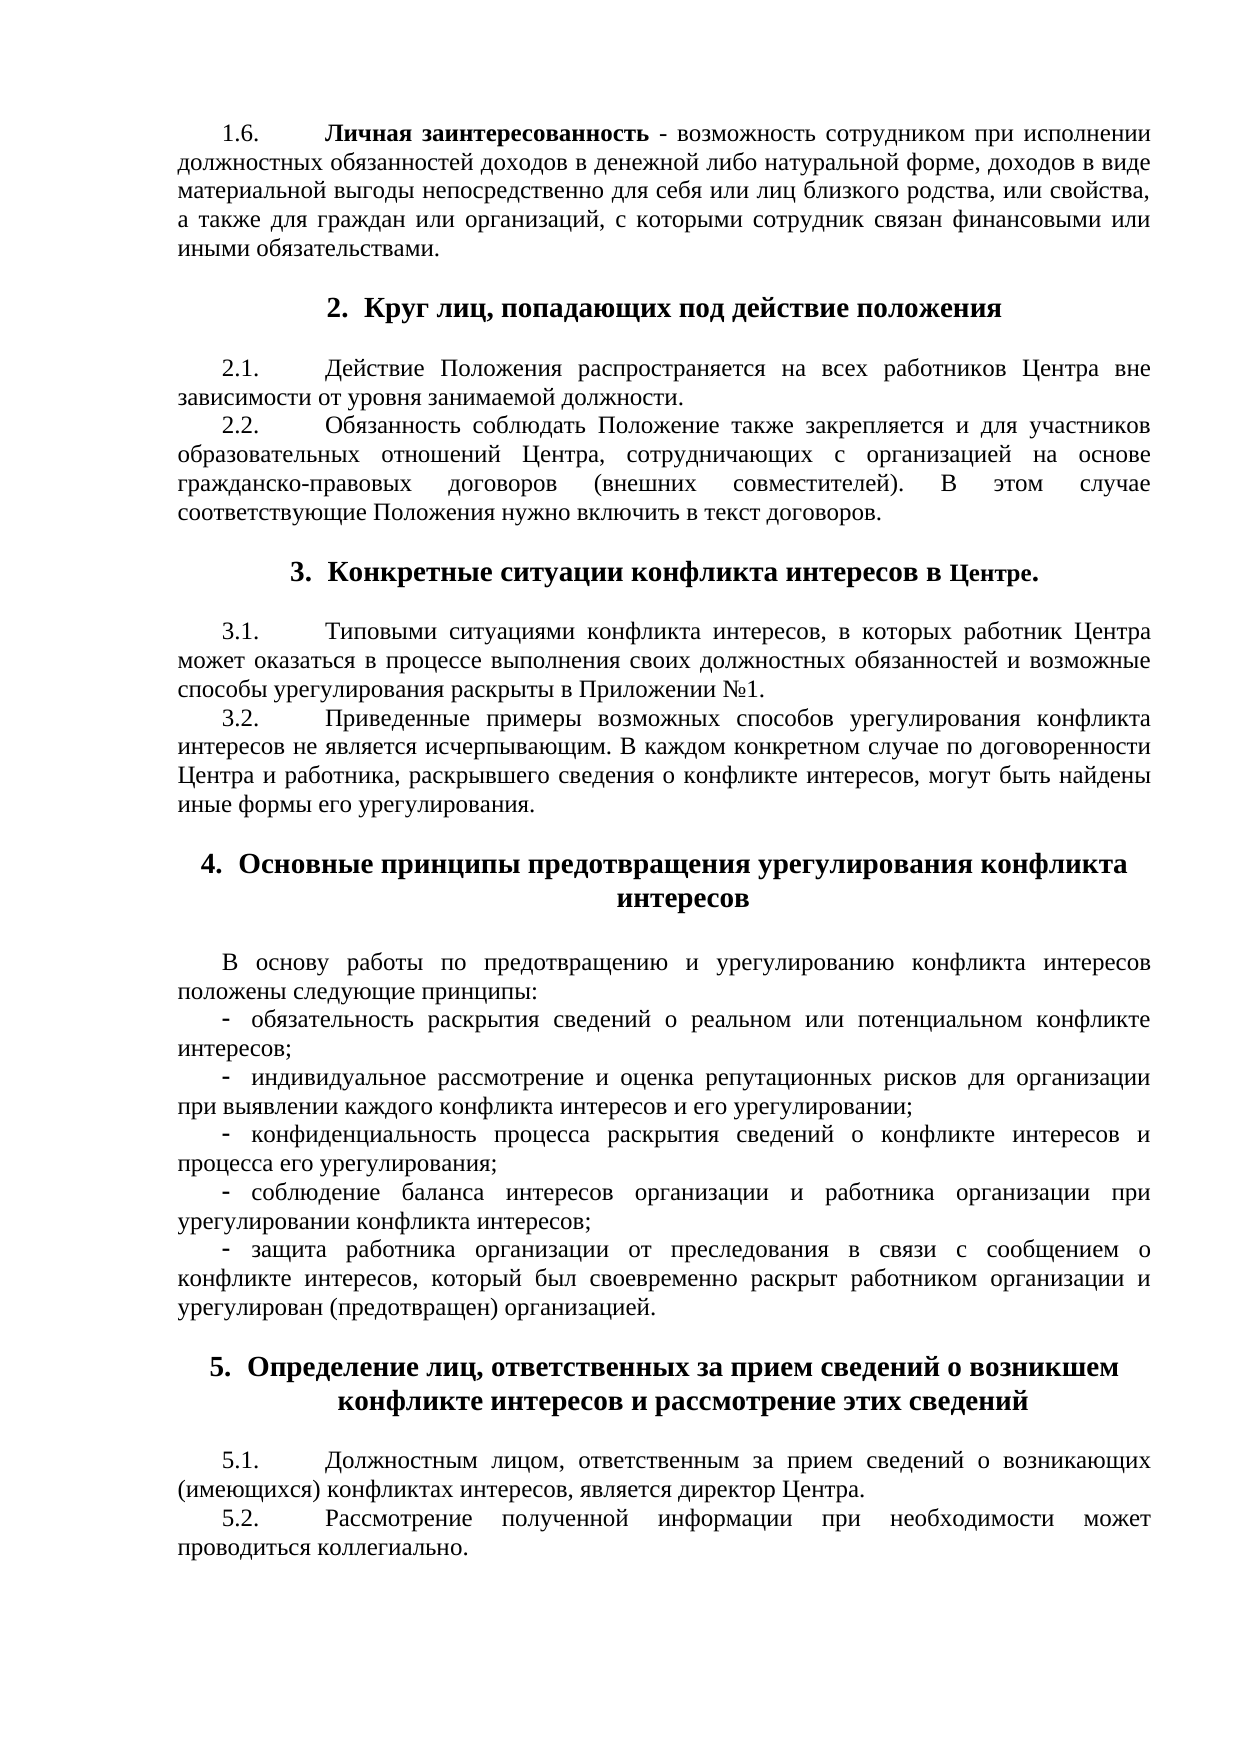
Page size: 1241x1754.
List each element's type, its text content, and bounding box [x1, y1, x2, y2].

list Действие Положения распространяется на всех работников Центра вне зависимости от уровня занимаемой должности. [177, 353, 1152, 410]
list соблюдение баланса интересов организации и работника организации при урегулировании конфликта интересов; [177, 1177, 1152, 1234]
list Рассмотрение полученной информации при необходимости может проводиться коллегиально. [177, 1503, 1152, 1560]
list Обязанность соблюдать Положение также закрепляется и для участников образовательных отношений Центра, сотрудничающих с организацией на основе гражданско-правовых договоров (внешних совместителей). В этом случае соответствующие Положения нужно включить в текст договоров. [177, 410, 1152, 525]
list обязательность раскрытия сведений о реальном или потенциальном конфликте интересов; [177, 1004, 1152, 1062]
list конфиденциальность процесса раскрытия сведений о конфликте интересов и процесса его урегулирования; [177, 1119, 1152, 1177]
list индивидуальное рассмотрение и оценка репутационных рисков для организации при выявлении каждого конфликта интересов и его урегулировании; [177, 1062, 1152, 1119]
list Личная заинтересованность - возможность сотрудником при исполнении должностных обязанностей доходов в денежной либо натуральной форме, доходов в виде материальной выгоды непосредственно для себя или лиц близкого родства, или свойства, а также для граждан или организаций, с которыми сотрудник связан финансовыми или иными обязательствами. [177, 118, 1152, 262]
list Основные принципы предотвращения урегулирования конфликта интересов [177, 846, 1152, 913]
list защита работника организации от преследования в связи с сообщением о конфликте интересов, который был своевременно раскрыт работником организации и урегулирован (предотвращен) организацией. [177, 1234, 1152, 1321]
text В основу работы по предотвращению и урегулированию конфликта интересов положены следующие принципы: [177, 947, 1152, 1004]
list Конкретные ситуации конфликта интересов в Центре. [177, 554, 1152, 588]
list Типовыми ситуациями конфликта интересов, в которых работник Центра может оказаться в процессе выполнения своих должностных обязанностей и возможные способы урегулирования раскрыты в Приложении №1. [177, 616, 1152, 703]
list Круг лиц, попадающих под действие положения [177, 291, 1152, 324]
list Должностным лицом, ответственным за прием сведений о возникающих (имеющихся) конфликтах интересов, является директор Центра. [177, 1445, 1152, 1503]
list Определение лиц, ответственных за прием сведений о возникшем конфликте интересов и рассмотрение этих сведений [177, 1349, 1152, 1417]
list Приведенные примеры возможных способов урегулирования конфликта интересов не является исчерпывающим. В каждом конкретном случае по договоренности Центра и работника, раскрывшего сведения о конфликте интересов, могут быть найдены иные формы его урегулирования. [177, 703, 1152, 818]
